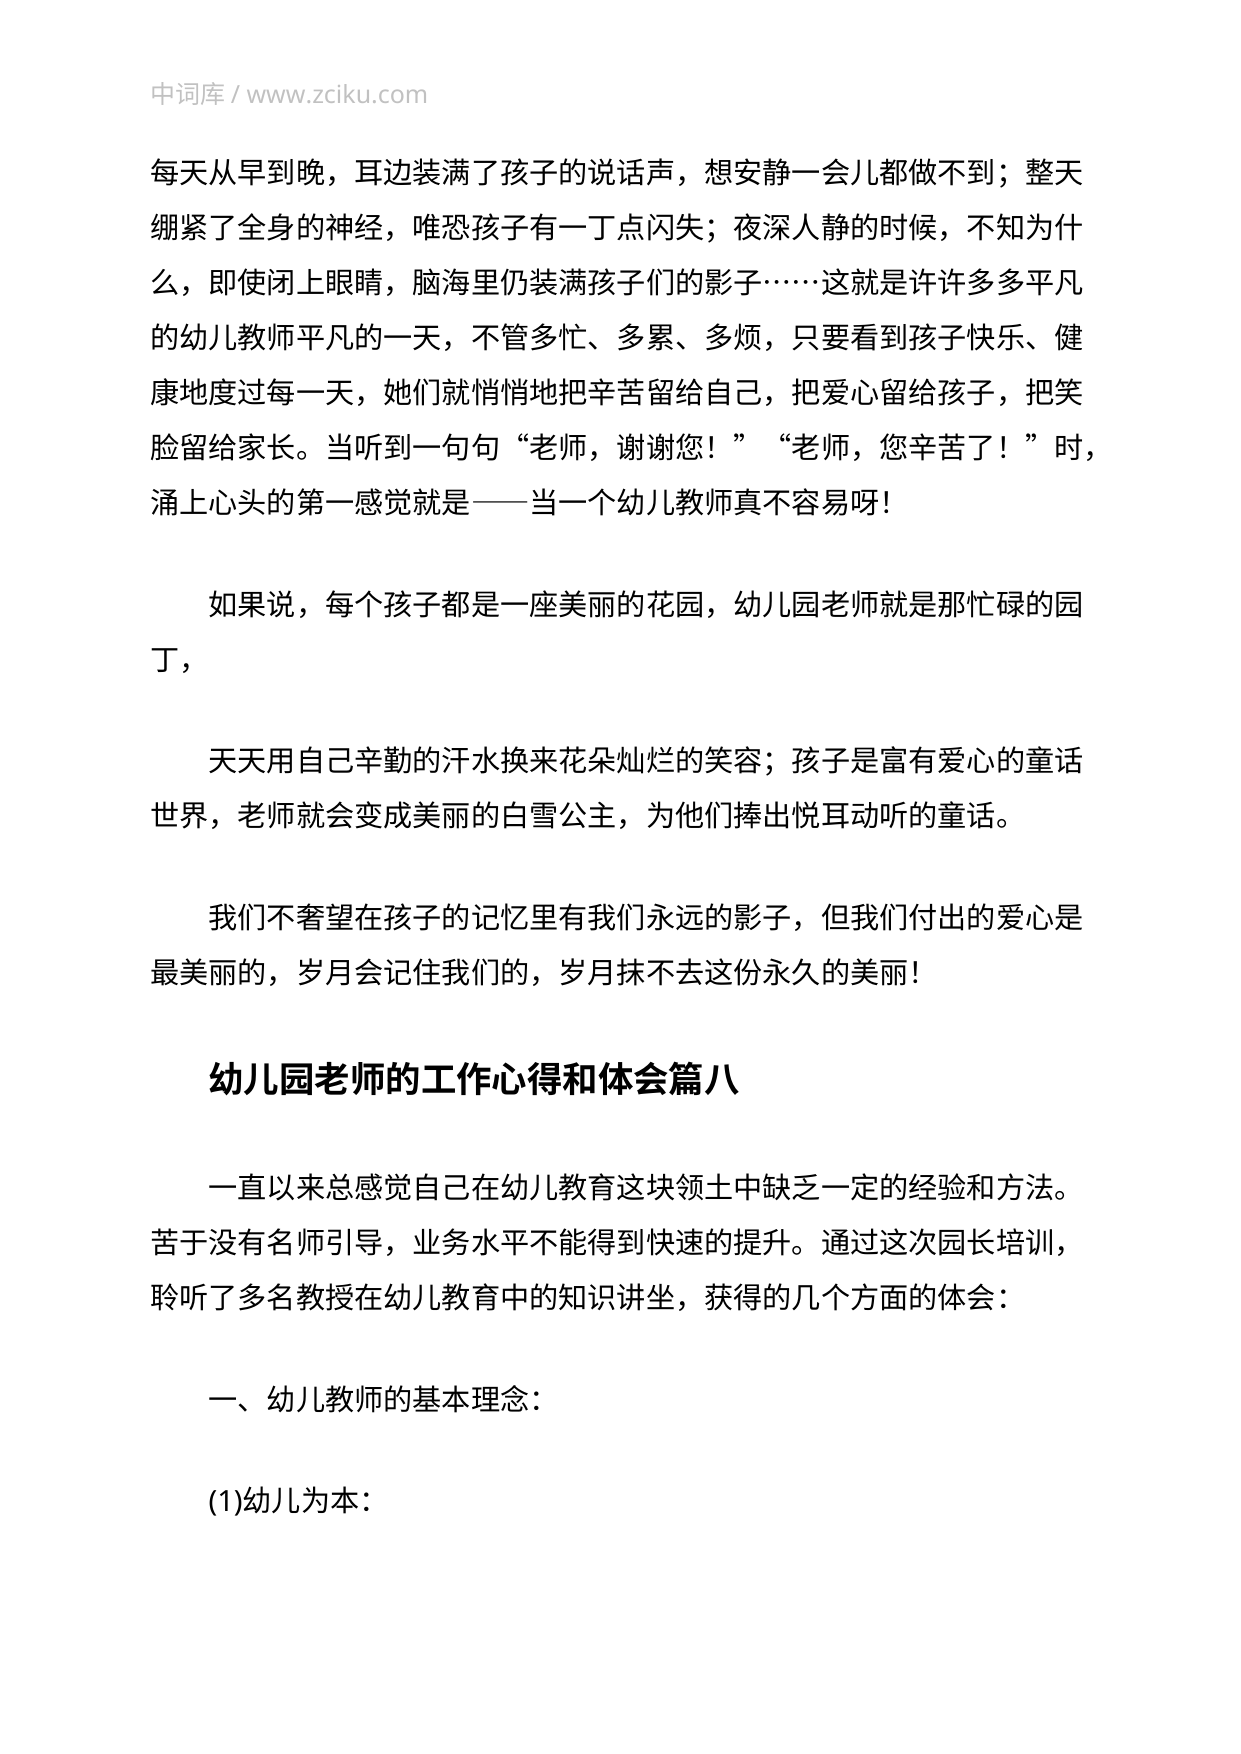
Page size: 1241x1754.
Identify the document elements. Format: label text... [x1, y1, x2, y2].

text 我们不奢望在孩子的记忆里有我们永远的影子，但我们付出的爱心是最美丽的，岁月会记住我们的，岁月抹不去这份永久的美丽！ [150, 894, 1090, 992]
text (1)幼儿为本： [150, 1478, 1090, 1520]
text 一、幼儿教师的基本理念： [150, 1376, 1090, 1418]
text 一直以来总感觉自己在幼儿教育这块领土中缺乏一定的经验和方法。苦于没有名师引导，业务水平不能得到快速的提升。通过这次园长培训，聆听了多名教授在幼儿教育中的知识讲坐，获得的几个方面的体会： [150, 1164, 1090, 1317]
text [150, 150, 1090, 522]
text 如果说，每个孩子都是一座美丽的花园，幼儿园老师就是那忙碌的园丁， [150, 581, 1090, 678]
text 幼儿园老师的工作心得和体会篇八 [150, 1051, 1090, 1102]
text 天天用自己辛勤的汗水换来花朵灿烂的笑容；孩子是富有爱心的童话世界，老师就会变成美丽的白雪公主，为他们捧出悦耳动听的童话。 [150, 738, 1090, 835]
